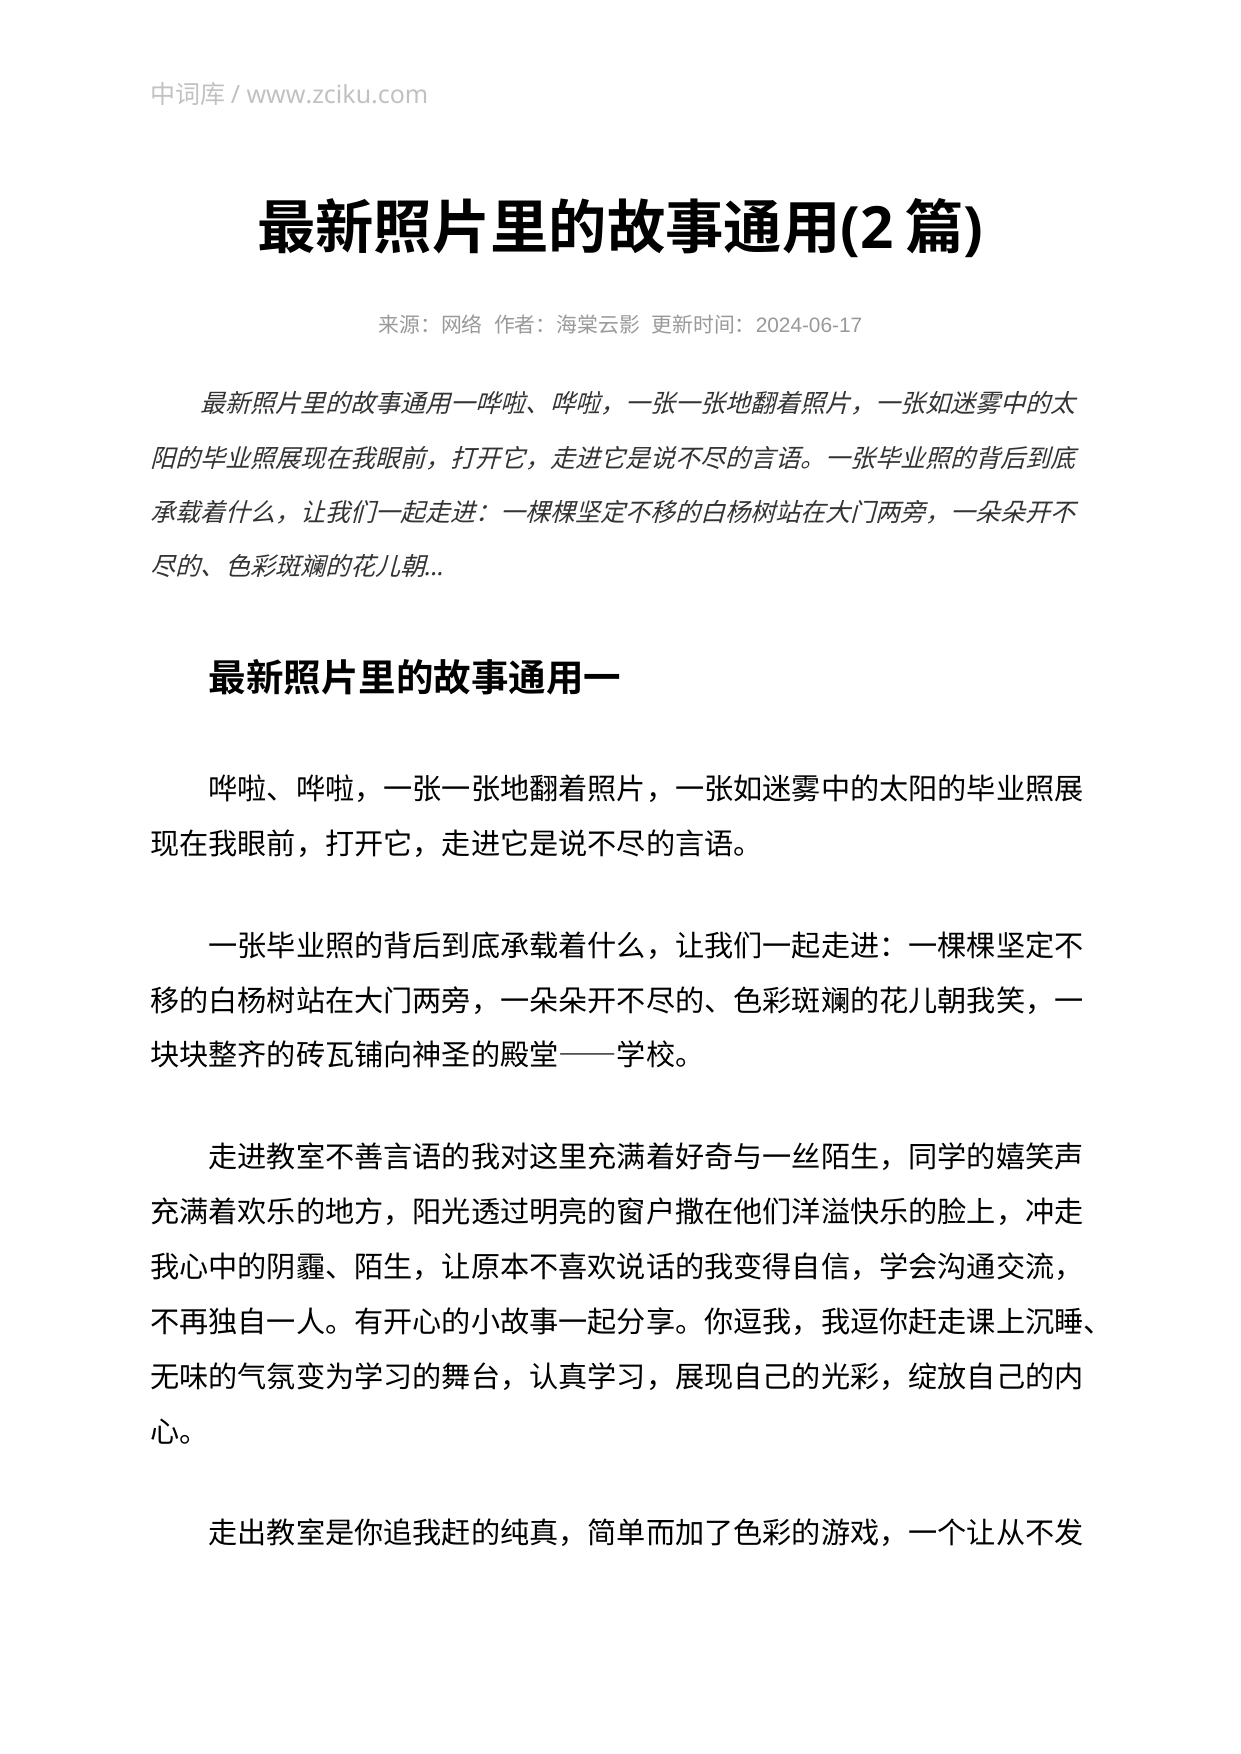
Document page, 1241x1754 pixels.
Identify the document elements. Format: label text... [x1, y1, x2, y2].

text 走进教室不善言语的我对这里充满着好奇与一丝陌生，同学的嬉笑声充满着欢乐的地方，阳光透过明亮的窗户撒在他们洋溢快乐的脸上，冲走我心中的阴霾、陌生，让原本不喜欢说话的我变得自信，学会沟通交流，不再独自一人。有开心的小故事一起分享。你逗我，我逗你赶走课上沉睡、无味的气氛变为学习的舞台，认真学习，展现自己的光彩，绽放自己的内心。 [150, 1134, 1090, 1451]
text 来源：网络 作者：海棠云影 更新时间：2024-06-17 [150, 313, 1090, 337]
subtitle 最新照片里的故事通用(2篇) [150, 181, 1090, 266]
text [150, 1510, 1090, 1552]
text 最新照片里的故事通用一哗啦、哗啦，一张一张地翻着照片，一张如迷雾中的太阳的毕业照展现在我眼前，打开它，走进它是说不尽的言语。一张毕业照的背后到底承载着什么，让我们一起走进：一棵棵坚定不移的白杨树站在大门两旁，一朵朵开不尽的、色彩斑斓的花儿朝... [150, 384, 1090, 583]
text 最新照片里的故事通用一 [150, 648, 1090, 702]
text 一张毕业照的背后到底承载着什么，让我们一起走进：一棵棵坚定不移的白杨树站在大门两旁，一朵朵开不尽的、色彩斑斓的花儿朝我笑，一块块整齐的砖瓦铺向神圣的殿堂——学校。 [150, 922, 1090, 1074]
text 哗啦、哗啦，一张一张地翻着照片，一张如迷雾中的太阳的毕业照展现在我眼前，打开它，走进它是说不尽的言语。 [150, 766, 1090, 863]
